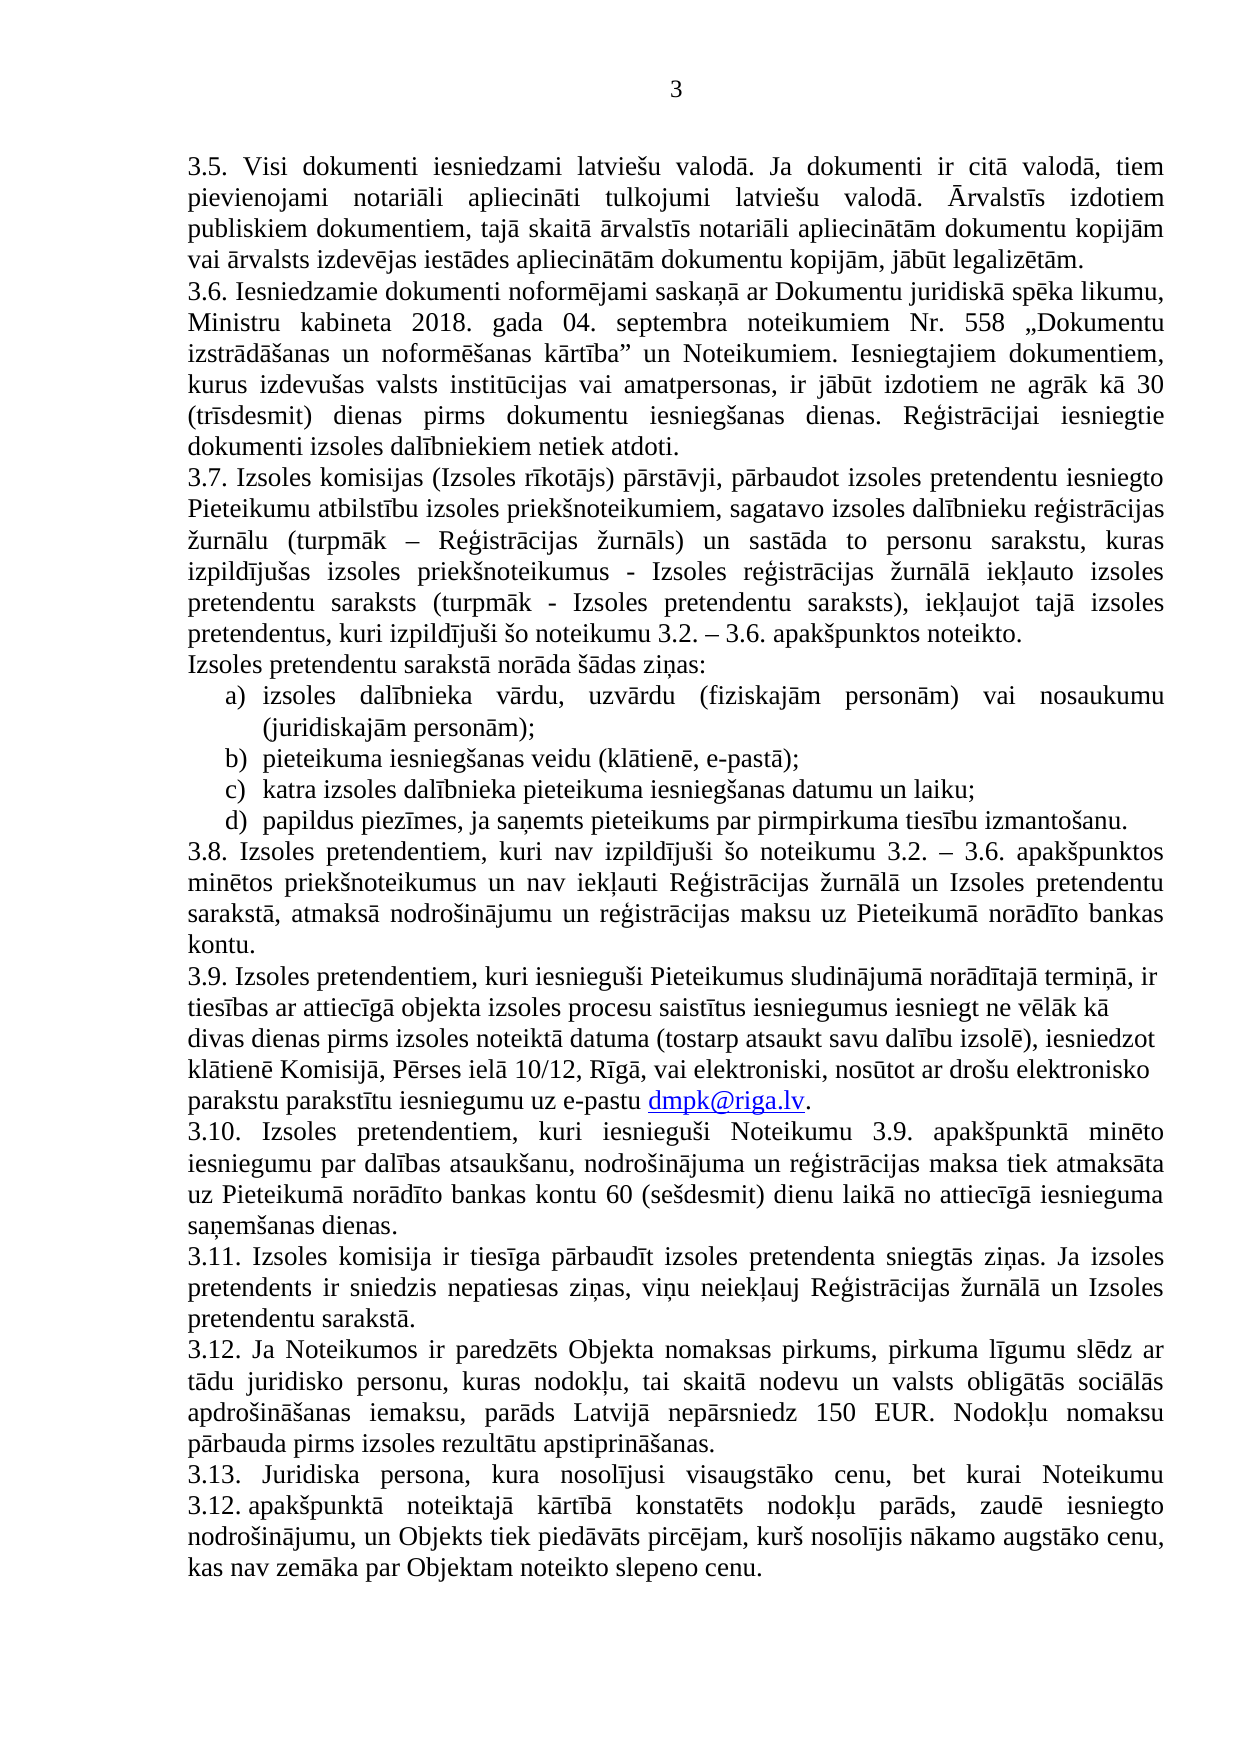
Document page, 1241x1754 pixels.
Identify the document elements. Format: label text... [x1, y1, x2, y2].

text 3.9. Izsoles pretendentiem, kuri iesnieguši Pieteikumus sludinājumā norādītajā termiņā, ir tiesības ar attiecīgā objekta izsoles procesu saistītus iesniegumus iesniegt ne vēlāk kā divas dienas pirms izsoles noteiktā datuma (tostarp atsaukt savu dalību izsolē), iesniedzot klātienē Komisijā, Pērses ielā 10/12, Rīgā, vai elektroniski, nosūtot ar drošu elektronisko parakstu parakstītu iesniegumu uz e-pastu dmpk@riga.lv. [187, 960, 1165, 1116]
text 3.5. Visi dokumenti iesniedzami latviešu valodā. Ja dokumenti ir citā valodā, tiem pievienojami notariāli apliecināti tulkojumi latviešu valodā. Ārvalstīs izdotiem publiskiem dokumentiem, tajā skaitā ārvalstīs notariāli apliecinātām dokumentu kopijām vai ārvalsts izdevējas iestādes apliecinātām dokumentu kopijām, jābūt legalizētām. [187, 150, 1165, 274]
list izsoles dalībnieka vārdu, uzvārdu (fiziskajām personām) vai nosaukumu (juridiskajām personām); [225, 679, 1165, 742]
list katra izsoles dalībnieka pieteikuma iesniegšanas datumu un laiku; [225, 773, 1165, 804]
text 3.7. Izsoles komisijas (Izsoles rīkotājs) pārstāvji, pārbaudot izsoles pretendentu iesniegto Pieteikumu atbilstību izsoles priekšnoteikumiem, sagatavo izsoles dalībnieku reģistrācijas žurnālu (turpmāk – Reģistrācijas žurnāls) un sastāda to personu sarakstu, kuras izpildījušas izsoles priekšnoteikumus - Izsoles reģistrācijas žurnālā iekļauto izsoles pretendentu saraksts (turpmāk - Izsoles pretendentu saraksts), iekļaujot tajā izsoles pretendentus, kuri izpildījuši šo noteikumu 3.2. – 3.6. apakšpunktos noteikto. [187, 461, 1165, 648]
text Izsoles pretendentu sarakstā norāda šādas ziņas: [187, 648, 1165, 679]
text 3.8. Izsoles pretendentiem, kuri nav izpildījuši šo noteikumu 3.2. – 3.6. apakšpunktos minētos priekšnoteikumus un nav iekļauti Reģistrācijas žurnālā un Izsoles pretendentu sarakstā, atmaksā nodrošinājumu un reģistrācijas maksu uz Pieteikumā norādīto bankas kontu. [187, 835, 1165, 960]
list pieteikuma iesniegšanas veidu (klātienē, e-pastā); [225, 742, 1165, 773]
text 3.13. Juridiska persona, kura nosolījusi visaugstāko cenu, bet kurai Noteikumu 3.12. apakšpunktā noteiktajā kārtībā konstatēts nodokļu parāds, zaudē iesniegto nodrošinājumu, un Objekts tiek piedāvāts pircējam, kurš nosolījis nākamo augstāko cenu, kas nav zemāka par Objektam noteikto slepeno cenu. [187, 1458, 1165, 1583]
list papildus piezīmes, ja saņemts pieteikums par pirmpirkuma tiesību izmantošanu. [225, 804, 1165, 835]
text 3.10. Izsoles pretendentiem, kuri iesnieguši Noteikumu 3.9. apakšpunktā minēto iesniegumu par dalības atsaukšanu, nodrošinājuma un reģistrācijas maksa tiek atmaksāta uz Pieteikumā norādīto bankas kontu 60 (sešdesmit) dienu laikā no attiecīgā iesnieguma saņemšanas dienas. [187, 1116, 1165, 1240]
text 3.6. Iesniedzamie dokumenti noformējami saskaņā ar Dokumentu juridiskā spēka likumu, Ministru kabineta 2018. gada 04. septembra noteikumiem Nr. 558 „Dokumentu izstrādāšanas un noformēšanas kārtība” un Noteikumiem. Iesniegtajiem dokumentiem, kurus izdevušas valsts institūcijas vai amatpersonas, ir jābūt izdotiem ne agrāk kā 30 (trīsdesmit) dienas pirms dokumentu iesniegšanas dienas. Reģistrācijai iesniegtie dokumenti izsoles dalībniekiem netiek atdoti. [187, 274, 1165, 461]
text 3.12. Ja Noteikumos ir paredzēts Objekta nomaksas pirkums, pirkuma līgumu slēdz ar tādu juridisko personu, kuras nodokļu, tai skaitā nodevu un valsts obligātās sociālās apdrošināšanas iemaksu, parāds Latvijā nepārsniedz 150 EUR. Nodokļu nomaksu pārbauda pirms izsoles rezultātu apstiprināšanas. [187, 1333, 1165, 1458]
text 3.11. Izsoles komisija ir tiesīga pārbaudīt izsoles pretendenta sniegtās ziņas. Ja izsoles pretendents ir sniedzis nepatiesas ziņas, viņu neiekļauj Reģistrācijas žurnālā un Izsoles pretendentu sarakstā. [187, 1240, 1165, 1333]
